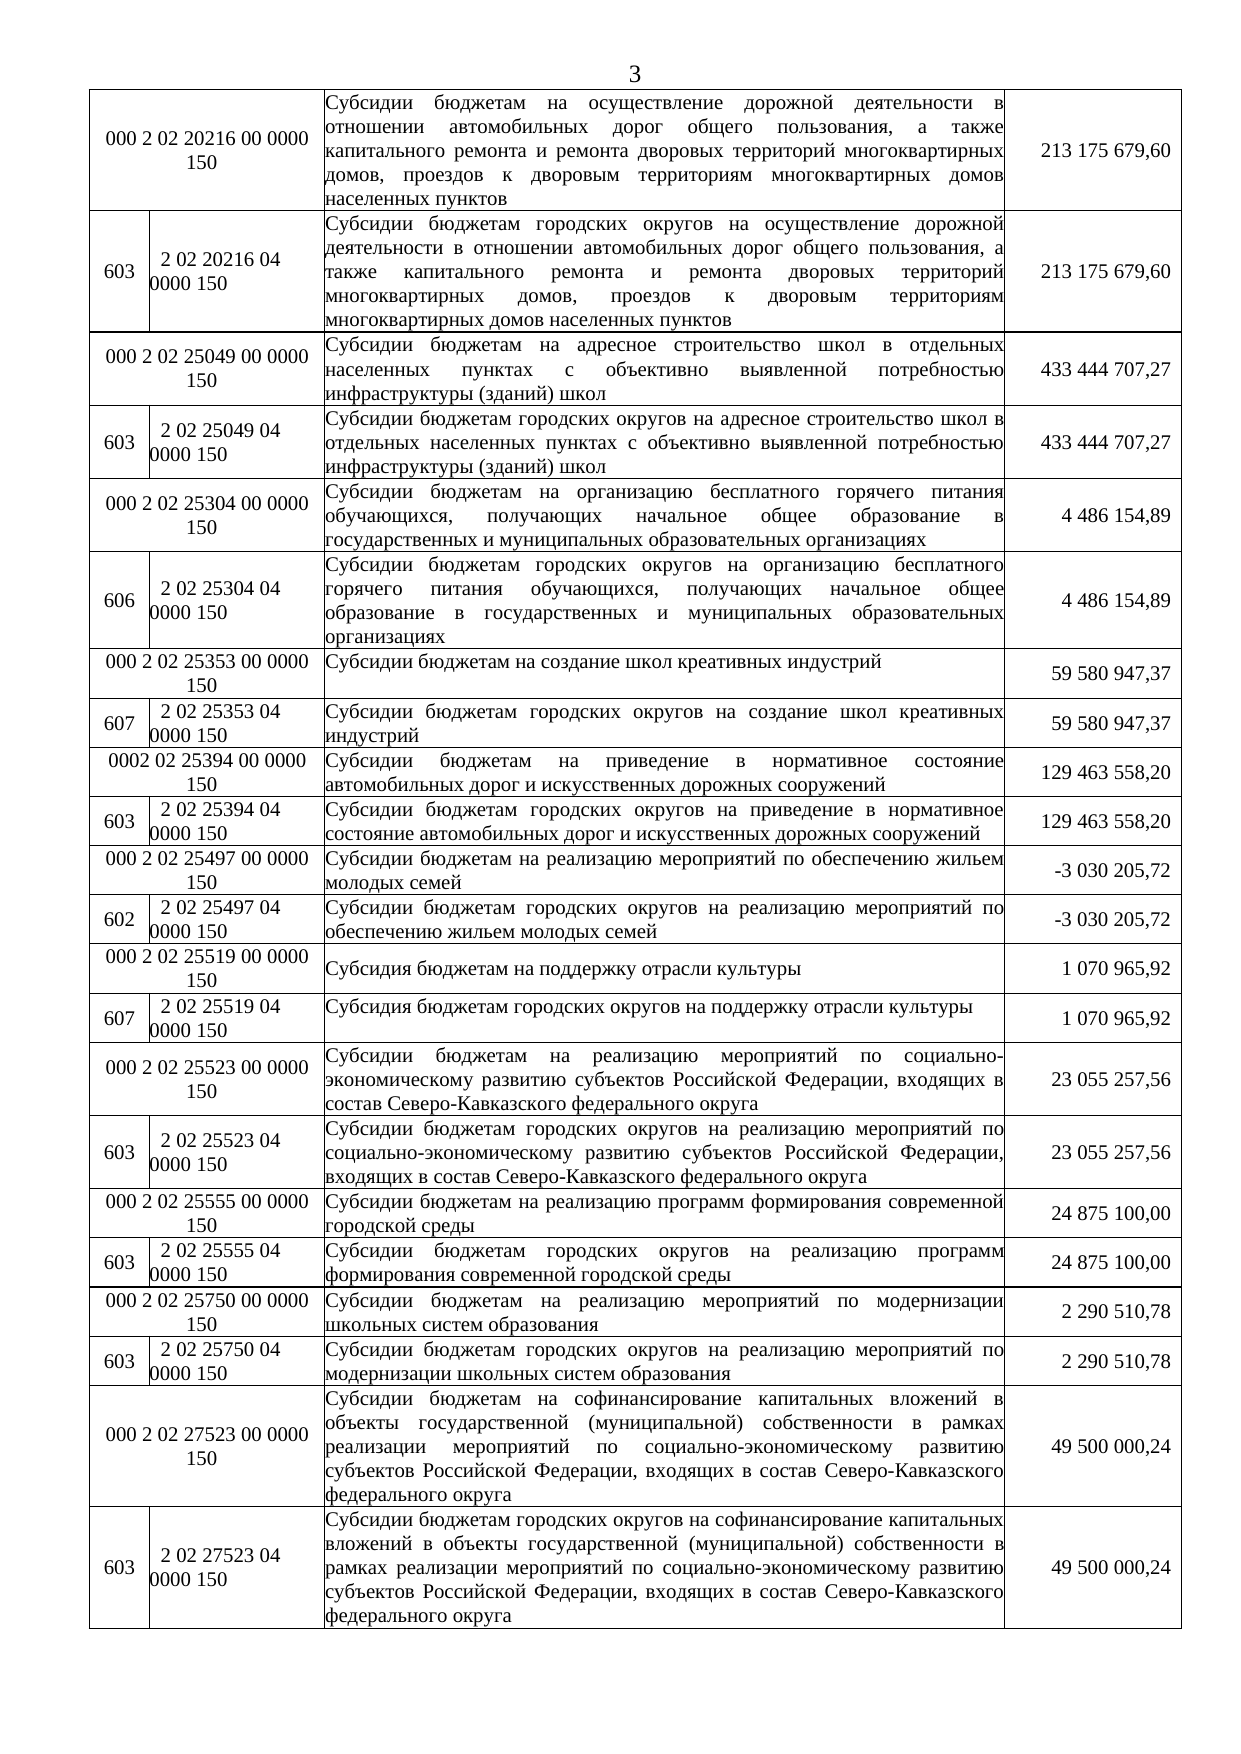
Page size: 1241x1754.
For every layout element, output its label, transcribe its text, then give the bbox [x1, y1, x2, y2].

table_cell Субсидии бюджетам городских округов на приведение в нормативное состояние автомобильных дорог и искусственных дорожных сооружений [325, 797, 1004, 845]
table_cell Субсидии бюджетам городских округов на адресное строительство школ в отдельных населенных пунктах с объективно выявленной потребностью инфраструктуры (зданий) школ [325, 406, 1004, 478]
table_cell Субсидии бюджетам на организацию бесплатного горячего питания обучающихся, получающих начальное общее образование в государственных и муниципальных образовательных организациях [325, 479, 1004, 551]
table_cell 23 055 257,56 [1005, 1116, 1181, 1188]
table_cell 2 02 25394 04 0000 150 [150, 797, 324, 845]
table_cell 603 [90, 1507, 149, 1627]
table_cell Субсидии бюджетам городских округов на осуществление дорожной деятельности в отношении автомобильных дорог общего пользования, а также капитального ремонта и ремонта дворовых территорий многоквартирных домов, проездов к дворовым территориям многоквартирных домов населенных пунктов [325, 211, 1004, 331]
table_cell 24 875 100,00 [1005, 1238, 1181, 1286]
table_cell -3 030 205,72 [1005, 895, 1181, 943]
table_cell Субсидии бюджетам городских округов на реализацию мероприятий по модернизации школьных систем образования [325, 1337, 1004, 1385]
table_cell 129 463 558,20 [1005, 797, 1181, 845]
table_cell Субсидии бюджетам городских округов на реализацию мероприятий по социально-экономическому развитию субъектов Российской Федерации, входящих в состав Северо-Кавказского федерального округа [325, 1116, 1004, 1188]
table_cell 2 02 20216 04 0000 150 [150, 211, 324, 331]
table_cell 603 [90, 406, 149, 478]
table_cell 000 2 02 25353 00 0000 150 [90, 649, 324, 697]
table_cell 24 875 100,00 [1005, 1189, 1181, 1237]
table_cell 603 [90, 1116, 149, 1188]
table_cell Субсидии бюджетам городских округов на софинансирование капитальных вложений в объекты государственной (муниципальной) собственности в рамках реализации мероприятий по социально-экономическому развитию субъектов Российской Федерации, входящих в состав Северо-Кавказского федерального округа [325, 1507, 1004, 1627]
table_cell 213 175 679,60 [1005, 211, 1181, 331]
table_cell 4 486 154,89 [1005, 479, 1181, 551]
table_cell 000 2 02 20216 00 0000 150 [90, 90, 324, 210]
table_cell 59 580 947,37 [1005, 699, 1181, 747]
table_cell Субсидии бюджетам городских округов на организацию бесплатного горячего питания обучающихся, получающих начальное общее образование в государственных и муниципальных образовательных организациях [325, 552, 1004, 648]
table_cell Субсидии бюджетам городских округов на реализацию мероприятий по обеспечению жильем молодых семей [325, 895, 1004, 943]
table_cell 000 2 02 25304 00 0000 150 [90, 479, 324, 551]
table_cell 0002 02 25394 00 0000 150 [90, 748, 324, 796]
table_cell Субсидии бюджетам на реализацию мероприятий по обеспечению жильем молодых семей [325, 846, 1004, 894]
table_cell 607 [90, 994, 149, 1042]
table_cell 2 02 25519 04 0000 150 [150, 994, 324, 1042]
table_cell Субсидии бюджетам на реализацию программ формирования современной городской среды [325, 1189, 1004, 1237]
table_cell 49 500 000,24 [1005, 1507, 1181, 1627]
table_cell Субсидии бюджетам на осуществление дорожной деятельности в отношении автомобильных дорог общего пользования, а также капитального ремонта и ремонта дворовых территорий многоквартирных домов, проездов к дворовым территориям многоквартирных домов населенных пунктов [325, 90, 1004, 210]
table_cell 000 2 02 25555 00 0000 150 [90, 1189, 324, 1237]
table_cell 2 02 25497 04 0000 150 [150, 895, 324, 943]
table_cell 607 [90, 699, 149, 747]
table_cell 1 070 965,92 [1005, 994, 1181, 1042]
table_cell 2 02 27523 04 0000 150 [150, 1507, 324, 1627]
table_cell 2 02 25049 04 0000 150 [150, 406, 324, 478]
table_cell 000 2 02 25750 00 0000 150 [90, 1288, 324, 1336]
table_cell 000 2 02 25049 00 0000 150 [90, 333, 324, 404]
table_cell Субсидии бюджетам на реализацию мероприятий по социально-экономическому развитию субъектов Российской Федерации, входящих в состав Северо-Кавказского федерального округа [325, 1043, 1004, 1115]
table_cell -3 030 205,72 [1005, 846, 1181, 894]
table_cell 4 486 154,89 [1005, 552, 1181, 648]
table_cell Субсидия бюджетам городских округов на поддержку отрасли культуры [325, 994, 1004, 1042]
table_cell 59 580 947,37 [1005, 649, 1181, 697]
table_cell 2 02 25555 04 0000 150 [150, 1238, 324, 1286]
table_cell 2 02 25750 04 0000 150 [150, 1337, 324, 1385]
table_cell 1 070 965,92 [1005, 944, 1181, 992]
table_cell 603 [90, 1238, 149, 1286]
table_cell 2 290 510,78 [1005, 1288, 1181, 1336]
table_cell Субсидии бюджетам на приведение в нормативное состояние автомобильных дорог и искусственных дорожных сооружений [325, 748, 1004, 796]
table_cell 000 2 02 25523 00 0000 150 [90, 1043, 324, 1115]
table_cell 49 500 000,24 [1005, 1386, 1181, 1506]
table_cell Субсидии бюджетам городских округов на создание школ креативных индустрий [325, 699, 1004, 747]
table_cell 2 02 25523 04 0000 150 [150, 1116, 324, 1188]
table_cell Субсидии бюджетам городских округов на реализацию программ формирования современной городской среды [325, 1238, 1004, 1286]
table_cell Субсидия бюджетам на поддержку отрасли культуры [325, 944, 1004, 992]
table_cell 000 2 02 27523 00 0000 150 [90, 1386, 324, 1506]
table_cell 2 02 25304 04 0000 150 [150, 552, 324, 648]
table_cell 213 175 679,60 [1005, 90, 1181, 210]
table_cell 2 02 25353 04 0000 150 [150, 699, 324, 747]
table_cell 000 2 02 25519 00 0000 150 [90, 944, 324, 992]
table_cell 23 055 257,56 [1005, 1043, 1181, 1115]
table_cell 606 [90, 552, 149, 648]
table_cell Субсидии бюджетам на софинансирование капитальных вложений в объекты государственной (муниципальной) собственности в рамках реализации мероприятий по социально-экономическому развитию субъектов Российской Федерации, входящих в состав Северо-Кавказского федерального округа [325, 1386, 1004, 1506]
table_cell 602 [90, 895, 149, 943]
table_cell Субсидии бюджетам на адресное строительство школ в отдельных населенных пунктах с объективно выявленной потребностью инфраструктуры (зданий) школ [325, 333, 1004, 404]
table_cell 433 444 707,27 [1005, 333, 1181, 404]
table_cell 000 2 02 25497 00 0000 150 [90, 846, 324, 894]
table_cell 603 [90, 797, 149, 845]
table_cell Субсидии бюджетам на реализацию мероприятий по модернизации школьных систем образования [325, 1288, 1004, 1336]
table_cell 603 [90, 211, 149, 331]
table_cell 433 444 707,27 [1005, 406, 1181, 478]
table_cell 2 290 510,78 [1005, 1337, 1181, 1385]
table_cell 129 463 558,20 [1005, 748, 1181, 796]
table_cell Субсидии бюджетам на создание школ креативных индустрий [325, 649, 1004, 697]
table_cell 603 [90, 1337, 149, 1385]
